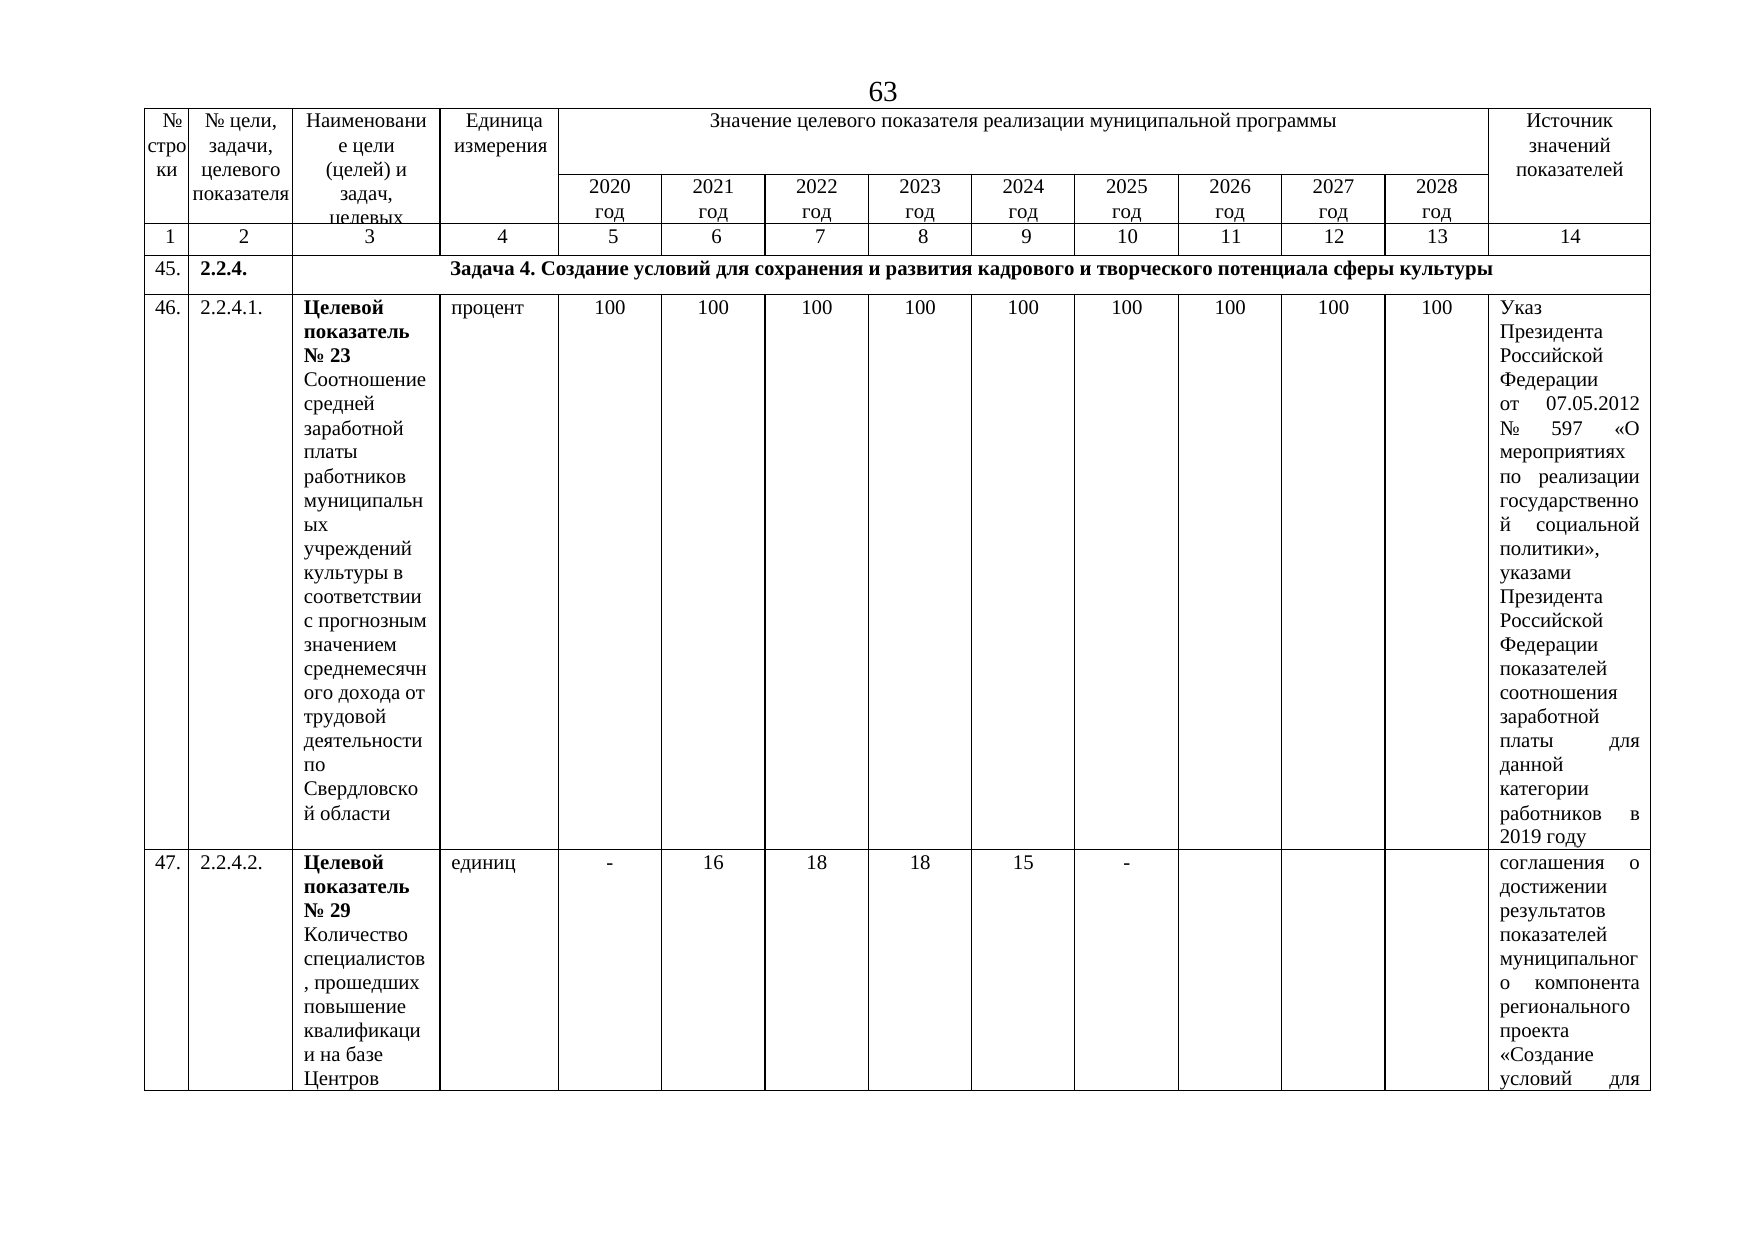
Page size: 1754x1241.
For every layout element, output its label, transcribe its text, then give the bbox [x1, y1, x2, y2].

table_cell процент [441, 295, 558, 848]
table_cell 18 [869, 850, 971, 1090]
table_cell [1386, 224, 1488, 255]
table_cell 100 [869, 295, 971, 848]
table_cell 2027 год [1282, 175, 1384, 223]
table_cell 2021 год [662, 175, 764, 223]
table_cell 100 [972, 295, 1074, 848]
table_cell 2.2.4.2. [189, 850, 292, 1090]
table_cell 2.2.4.1. [189, 295, 292, 848]
table_cell 2.2.4. [189, 256, 292, 294]
table_cell [1386, 850, 1488, 1090]
table_header Источник значений показателей [1489, 109, 1650, 223]
table_cell Указ Президента Российской Федерации от 07.05.2012 № 597 «О мероприятиях по реализации государственной социальной политики», указами Президента Российской Федерации показателей соотношения заработной платы для данной категории работников в 2019 году [1489, 295, 1650, 848]
table_cell Целевой показатель № 29 Количество специалистов, прошедших повышение квалификации на базе Центров непрерывного образования [293, 850, 439, 1090]
table_cell 2025 год [1075, 175, 1178, 223]
table_cell 100 [1075, 295, 1178, 848]
table_cell 100 [1386, 295, 1488, 848]
table_cell [145, 295, 188, 848]
table_cell 100 [1179, 295, 1281, 848]
table_cell [559, 224, 661, 255]
table_cell 2026 год [1179, 175, 1281, 223]
table_cell 100 [1282, 295, 1384, 848]
table_cell Целевой показатель № 23 Соотношение средней заработной платы работников муниципальных учреждений культуры в соответствии с прогнозным значением среднемесячного дохода от трудовой деятельности по Свердловской области [293, 295, 439, 848]
table_header № строки [145, 109, 188, 223]
table_cell 16 [662, 850, 764, 1090]
table_cell - [559, 850, 661, 1090]
table_cell 2023 год [869, 175, 971, 223]
table_cell 100 [559, 295, 661, 848]
table_header Значение целевого показателя реализации муниципальной программы [559, 109, 1488, 173]
table_cell [1489, 224, 1650, 255]
table_cell [441, 224, 558, 255]
table_cell - [1075, 850, 1178, 1090]
table_cell [1282, 850, 1384, 1090]
table_cell [1075, 224, 1178, 255]
table_cell 100 [766, 295, 868, 848]
table_cell 2024 год [972, 175, 1074, 223]
table_header Наименование цели (целей) и задач, целевых показателей [293, 109, 439, 223]
table_cell [145, 224, 188, 255]
table_cell [293, 224, 439, 255]
table_cell [1179, 224, 1281, 255]
table_cell [1179, 850, 1281, 1090]
table_cell [972, 224, 1074, 255]
table_cell 2020 год [559, 175, 661, 223]
table_cell [766, 224, 868, 255]
table_cell 2022 год [766, 175, 868, 223]
table_cell [662, 224, 764, 255]
table_header № цели, задачи, целевого показателя [189, 109, 292, 223]
table_cell 100 [662, 295, 764, 848]
table_header Единица измерения [441, 109, 558, 223]
table_cell [869, 224, 971, 255]
table_cell 15 [972, 850, 1074, 1090]
table_cell [1282, 224, 1384, 255]
table_cell Задача 4. Создание условий для сохранения и развития кадрового и творческого потенциала сферы культуры [293, 256, 1650, 294]
table_cell [145, 850, 188, 1090]
table_cell единиц [441, 850, 558, 1090]
table_cell [145, 256, 188, 294]
table_cell 2028 год [1386, 175, 1488, 223]
table_cell 18 [766, 850, 868, 1090]
table_cell [189, 224, 292, 255]
